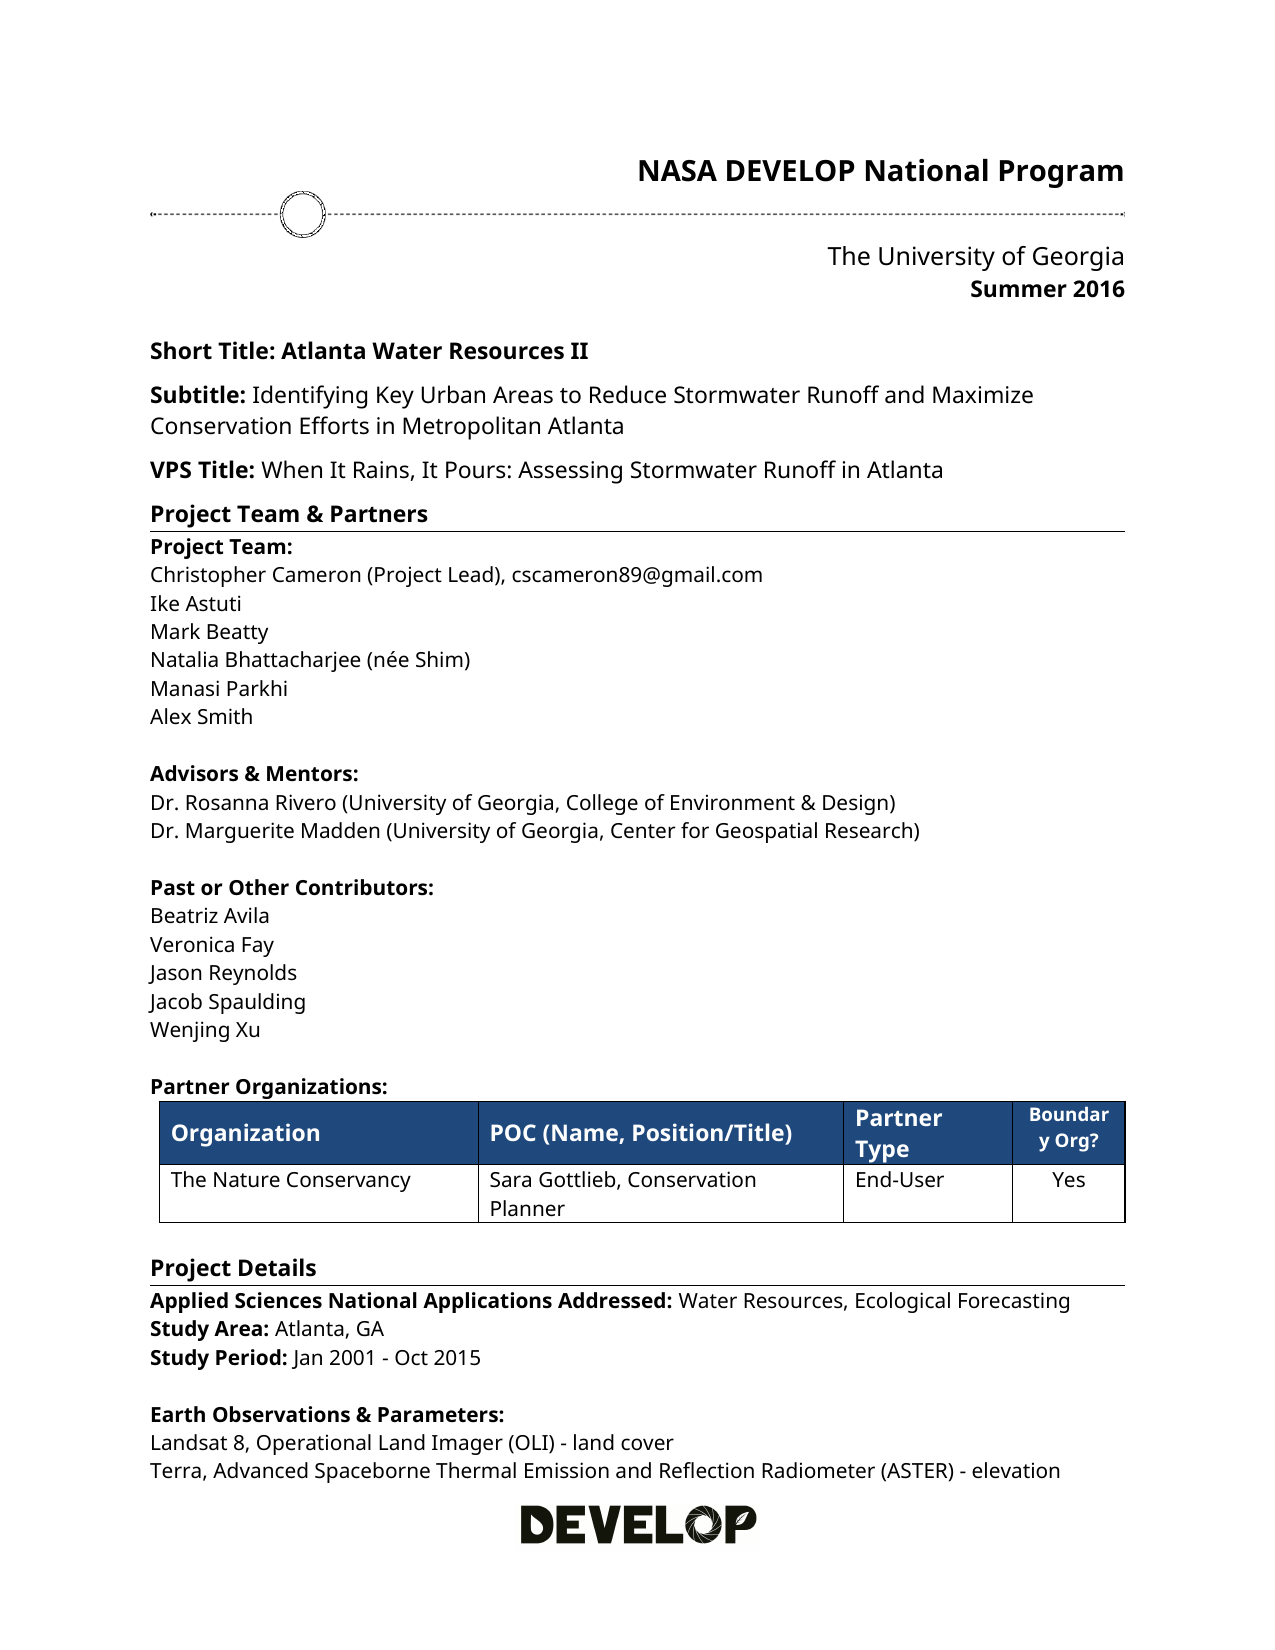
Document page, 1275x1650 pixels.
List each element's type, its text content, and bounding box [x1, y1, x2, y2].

table_header Partner Type [844, 1102, 1012, 1164]
text Past or Other Contributors: [150, 873, 1125, 902]
text Christopher Cameron (Project Lead), cscameron89@gmail.com [150, 560, 1125, 589]
text Ike Astuti [150, 589, 1125, 617]
table_cell Yes [1013, 1165, 1124, 1222]
text Summer 2016 [150, 272, 1125, 304]
text Dr. Marguerite Madden (University of Georgia, Center for Geospatial Research) [150, 816, 1125, 845]
text Landsat 8, Operational Land Imager (OLI) - land cover [150, 1428, 1125, 1457]
text Partner Organizations: [150, 1072, 1125, 1101]
text Project Details [150, 1252, 1125, 1285]
text VPS Title: When It Rains, It Pours: Assessing Stormwater Runoff in Atlanta [150, 454, 1125, 485]
table_header POC (Name, Position/Title) [479, 1102, 843, 1164]
table_header Boundary Org? [1013, 1102, 1124, 1164]
table_cell Sara Gottlieb, Conservation Planner [479, 1165, 843, 1222]
text Wenjing Xu [150, 1015, 1125, 1044]
text Study Period: Jan 2001 - Oct 2015 [150, 1343, 1125, 1371]
text Applied Sciences National Applications Addressed: Water Resources, Ecological Forecasting [150, 1286, 1125, 1314]
text Study Area: Atlanta, GA [150, 1314, 1125, 1343]
text Jacob Spaulding [150, 987, 1125, 1015]
text Mark Beatty [150, 617, 1125, 646]
text The University of Georgia [150, 239, 1125, 272]
text Dr. Rosanna Rivero (University of Georgia, College of Environment & Design) [150, 788, 1125, 816]
text Short Title: Atlanta Water Resources II [150, 335, 1125, 366]
text NASA DEVELOP National Program [150, 150, 1125, 189]
text Earth Observations & Parameters: [150, 1400, 1125, 1428]
text Subtitle: Identifying Key Urban Areas to Reduce Stormwater Runoff and Maximize Conservation Efforts in Metropolitan Atlanta [150, 379, 1125, 441]
text Alex Smith [150, 702, 1125, 731]
text Manasi Parkhi [150, 674, 1125, 702]
text Advisors & Mentors: [150, 759, 1125, 788]
table_header Organization [160, 1102, 478, 1164]
text Project Team & Partners [150, 497, 1125, 531]
text Beatriz Avila [150, 902, 1125, 930]
text Jason Reynolds [150, 958, 1125, 987]
text Veronica Fay [150, 930, 1125, 958]
text Natalia Bhattacharjee (née Shim) [150, 646, 1125, 674]
picture [514, 1503, 761, 1551]
table_cell End-User [844, 1165, 1012, 1222]
table_cell The Nature Conservancy [160, 1165, 478, 1222]
text Terra, Advanced Spaceborne Thermal Emission and Reflection Radiometer (ASTER) - elevation [150, 1457, 1125, 1485]
text Project Team: [150, 532, 1125, 560]
